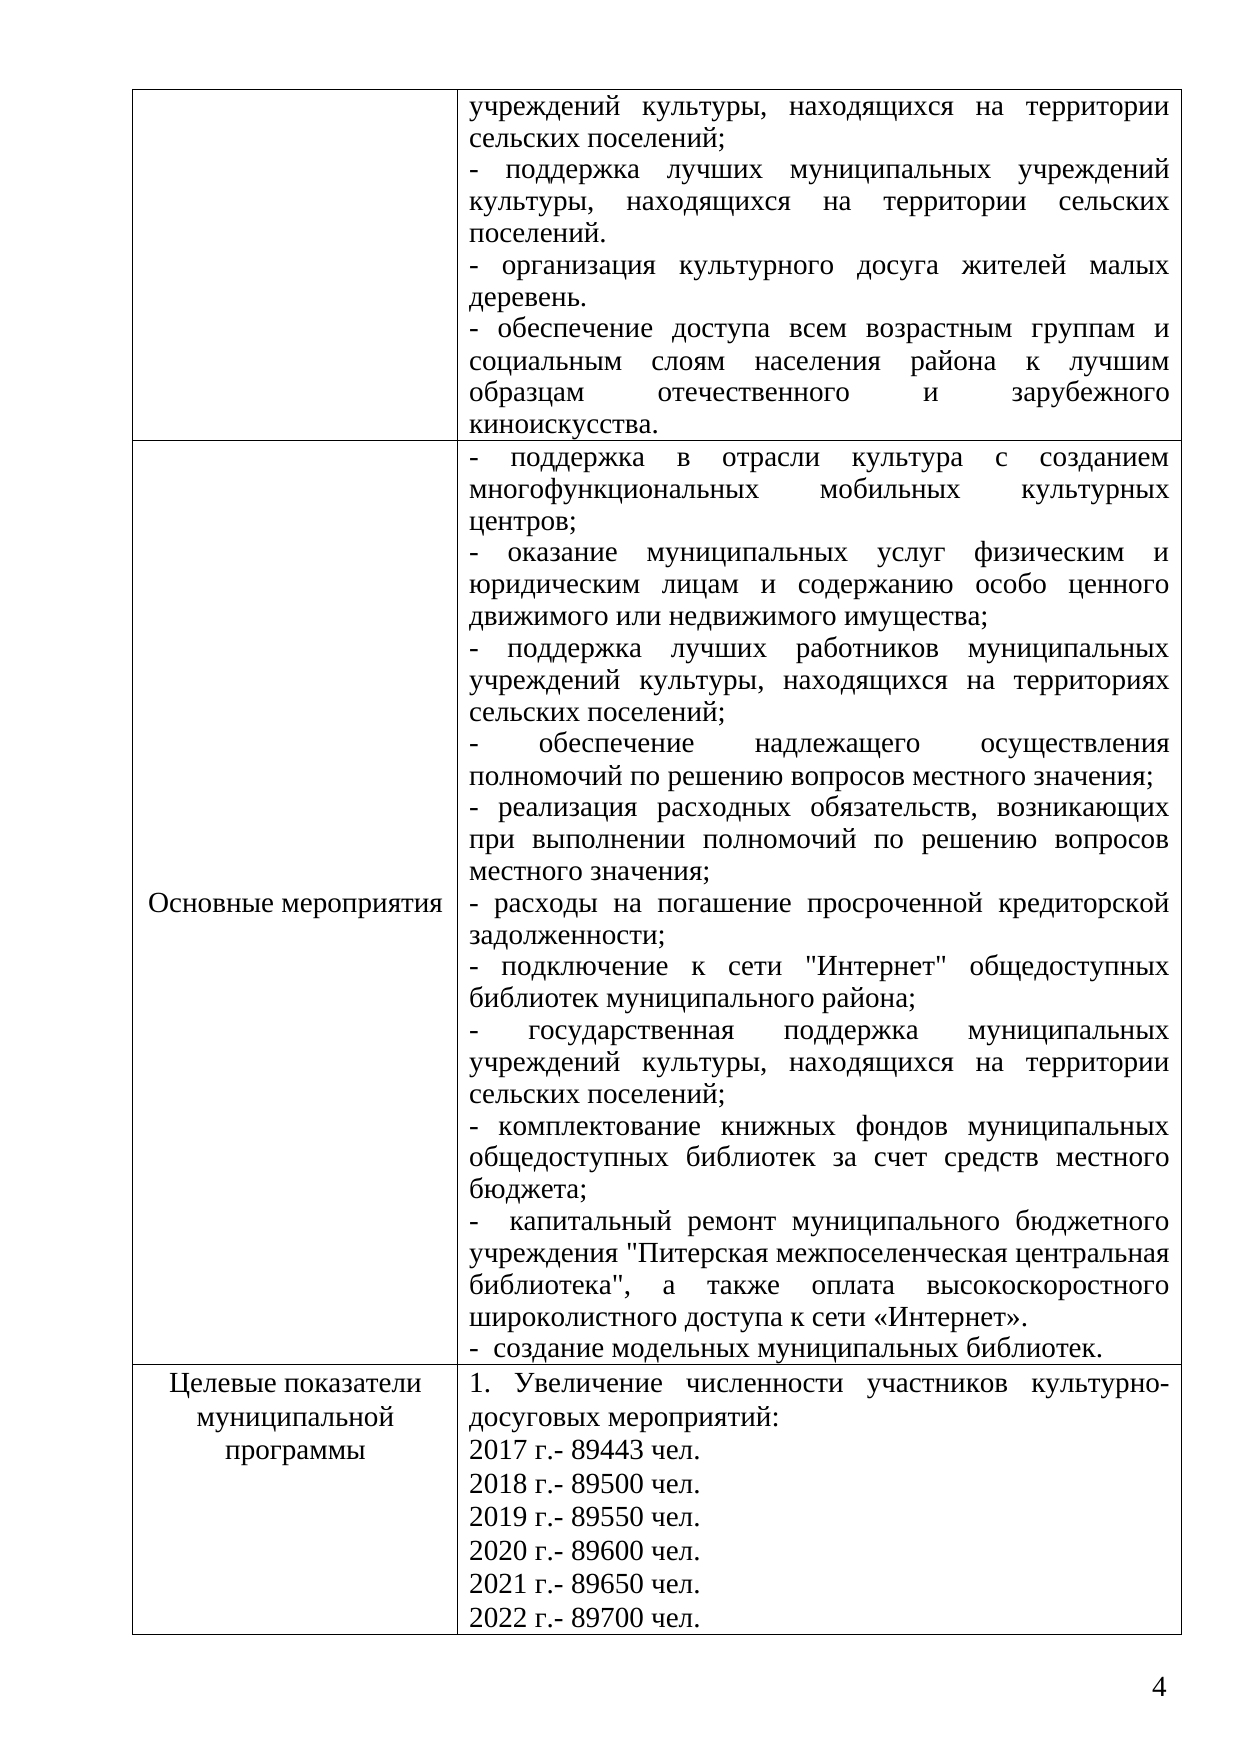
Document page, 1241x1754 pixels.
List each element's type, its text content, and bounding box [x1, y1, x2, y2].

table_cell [458, 90, 1181, 440]
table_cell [133, 1365, 457, 1633]
table_cell - поддержка в отрасли культура с созданием многофункциональных мобильных культурных центров; - оказание муниципальных услуг физическим и юридическим лицам и содержанию особо ценного движимого или недвижимого имущества; - поддержка лучших работников муниципальных учреждений культуры, находящихся на территориях сельских поселений; - обеспечение надлежащего осуществления полномочий по решению вопросов местного значения; - реализация расходных обязательств, возникающих при выполнении полномочий по решению вопросов местного значения; - расходы на погашение просроченной кредиторской задолженности; - подключение к сети "Интернет" общедоступных библиотек муниципального района; - государственная поддержка муниципальных учреждений культуры, находящихся на территории сельских поселений; - комплектование книжных фондов муниципальных общедоступных библиотек за счет средств местного бюджета; - капитальный ремонт муниципального бюджетного учреждения "Питерская межпоселенческая центральная библиотека", а также оплата высокоскоростного широколистного доступа к сети «Интернет». - создание модельных муниципальных библиотек. [458, 441, 1181, 1364]
table_cell Основные мероприятия [133, 441, 457, 1364]
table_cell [458, 1365, 1181, 1633]
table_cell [133, 90, 457, 440]
